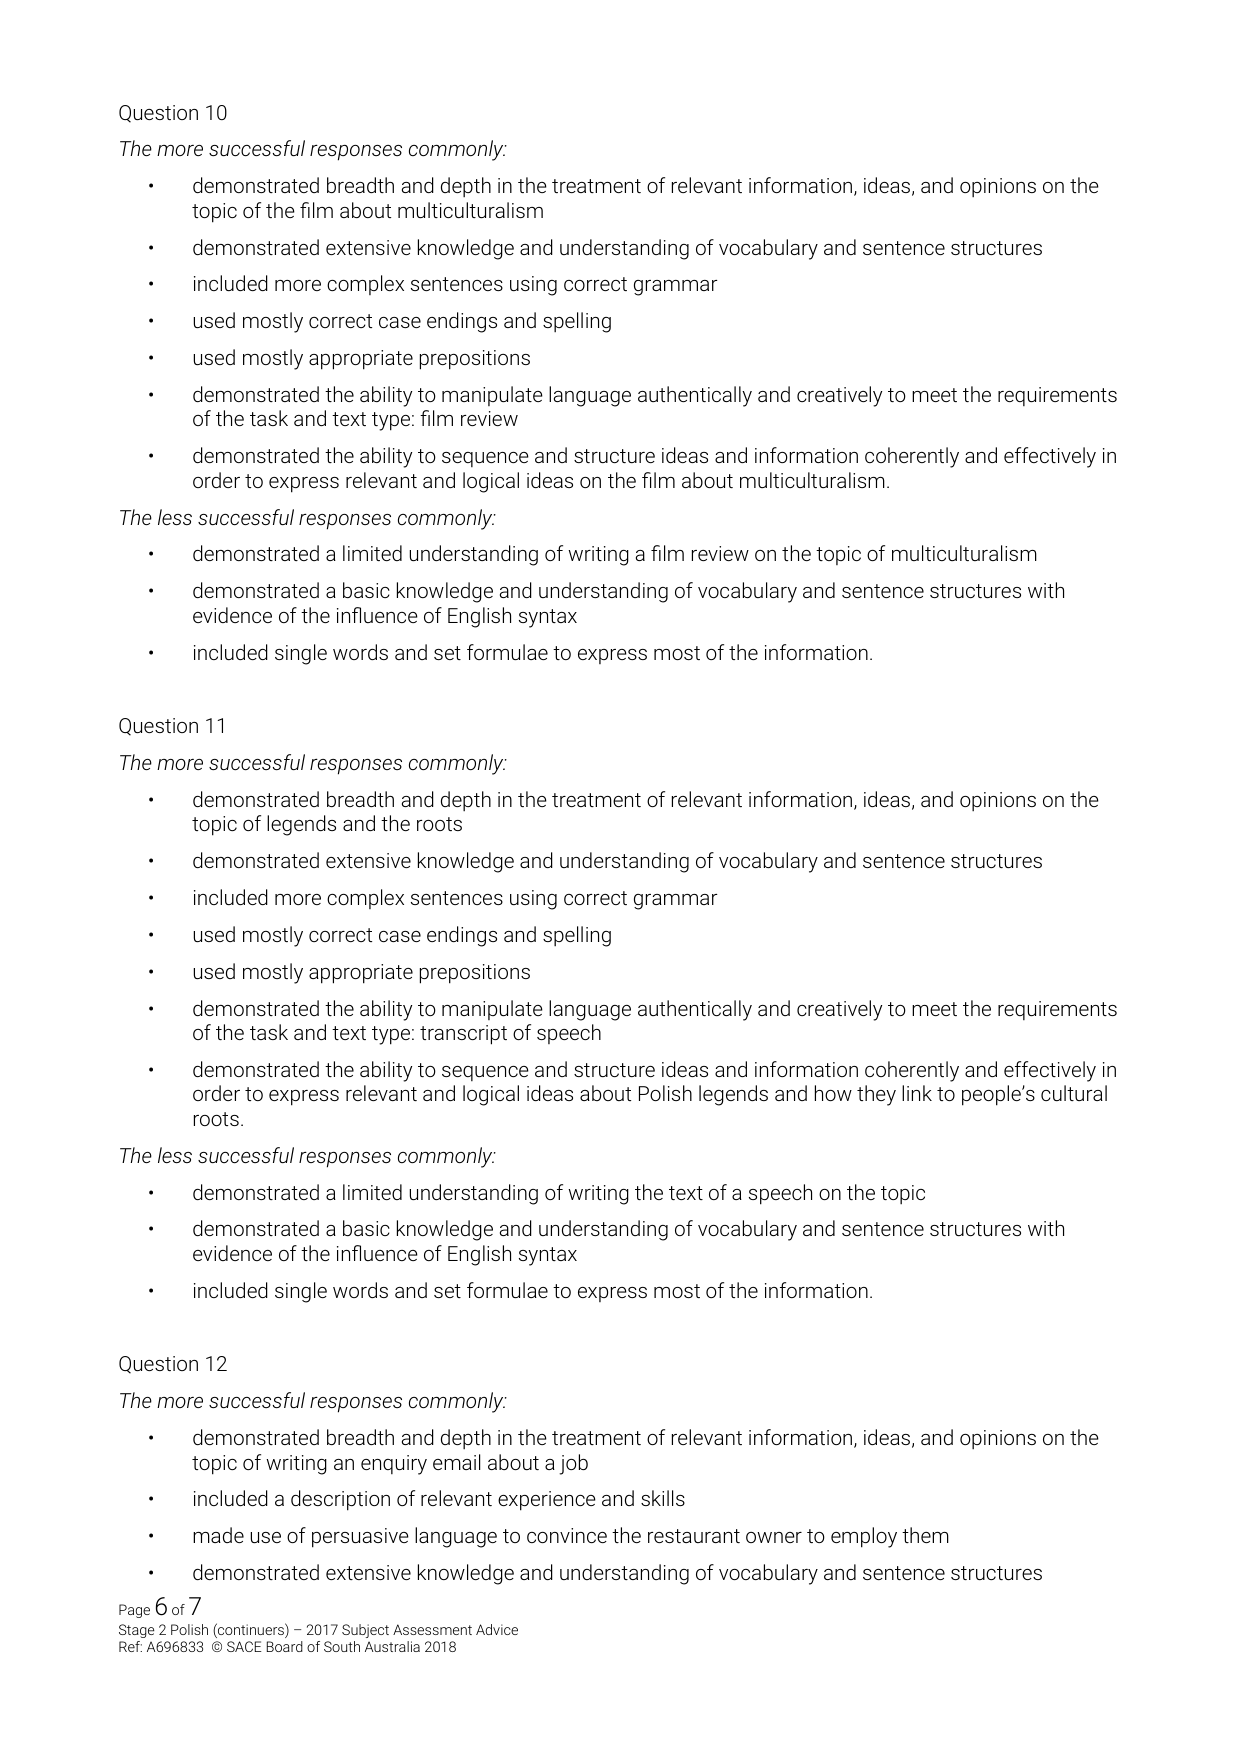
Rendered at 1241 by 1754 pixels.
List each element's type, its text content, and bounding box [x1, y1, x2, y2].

text demonstrated extensive knowledge and understanding of vocabulary and sentence structures [148, 1561, 1122, 1586]
text demonstrated the ability to manipulate language authentically and creatively to meet the requirements of the task and text type: transcript of speech [148, 997, 1122, 1046]
text demonstrated the ability to manipulate language authentically and creatively to meet the requirements of the task and text type: film review [148, 383, 1122, 432]
text Question 12 [118, 1352, 1122, 1377]
text demonstrated a limited understanding of writing the text of a speech on the topic [148, 1181, 1122, 1205]
text made use of persuasive language to convince the restaurant owner to employ them [148, 1524, 1122, 1549]
text included more complex sentences using correct grammar [148, 886, 1122, 911]
text The less successful responses commonly: [118, 506, 1122, 530]
text The less successful responses commonly: [118, 1144, 1122, 1168]
text used mostly appropriate prepositions [148, 346, 1122, 371]
text The more successful responses commonly: [118, 751, 1122, 776]
text used mostly appropriate prepositions [148, 960, 1122, 984]
text included single words and set formulae to express most of the information. [148, 1279, 1122, 1303]
text used mostly correct case endings and spelling [148, 309, 1122, 334]
text included single words and set formulae to express most of the information. [148, 641, 1122, 665]
text The more successful responses commonly: [118, 1389, 1122, 1414]
text used mostly correct case endings and spelling [148, 923, 1122, 947]
text demonstrated the ability to sequence and structure ideas and information coherently and effectively in order to express relevant and logical ideas on the film about multiculturalism. [148, 444, 1122, 493]
text demonstrated breadth and depth in the treatment of relevant information, ideas, and opinions on the topic of writing an enquiry email about a job [148, 1426, 1122, 1475]
text demonstrated breadth and depth in the treatment of relevant information, ideas, and opinions on the topic of legends and the roots [148, 788, 1122, 837]
text demonstrated extensive knowledge and understanding of vocabulary and sentence structures [148, 849, 1122, 874]
text demonstrated a basic knowledge and understanding of vocabulary and sentence structures with evidence of the influence of English syntax [148, 1217, 1122, 1266]
text Question 11 [118, 714, 1122, 739]
text demonstrated extensive knowledge and understanding of vocabulary and sentence structures [148, 236, 1122, 260]
text demonstrated a basic knowledge and understanding of vocabulary and sentence structures with evidence of the influence of English syntax [148, 579, 1122, 628]
text demonstrated breadth and depth in the treatment of relevant information, ideas, and opinions on the topic of the film about multiculturalism [148, 174, 1122, 223]
text The more successful responses commonly: [118, 137, 1122, 162]
text demonstrated the ability to sequence and structure ideas and information coherently and effectively in order to express relevant and logical ideas about Polish legends and how they link to people’s cultural roots. [148, 1058, 1122, 1131]
text Question 10 [118, 101, 1122, 125]
text included a description of relevant experience and skills [148, 1487, 1122, 1512]
text included more complex sentences using correct grammar [148, 272, 1122, 297]
text demonstrated a limited understanding of writing a film review on the topic of multiculturalism [148, 542, 1122, 567]
